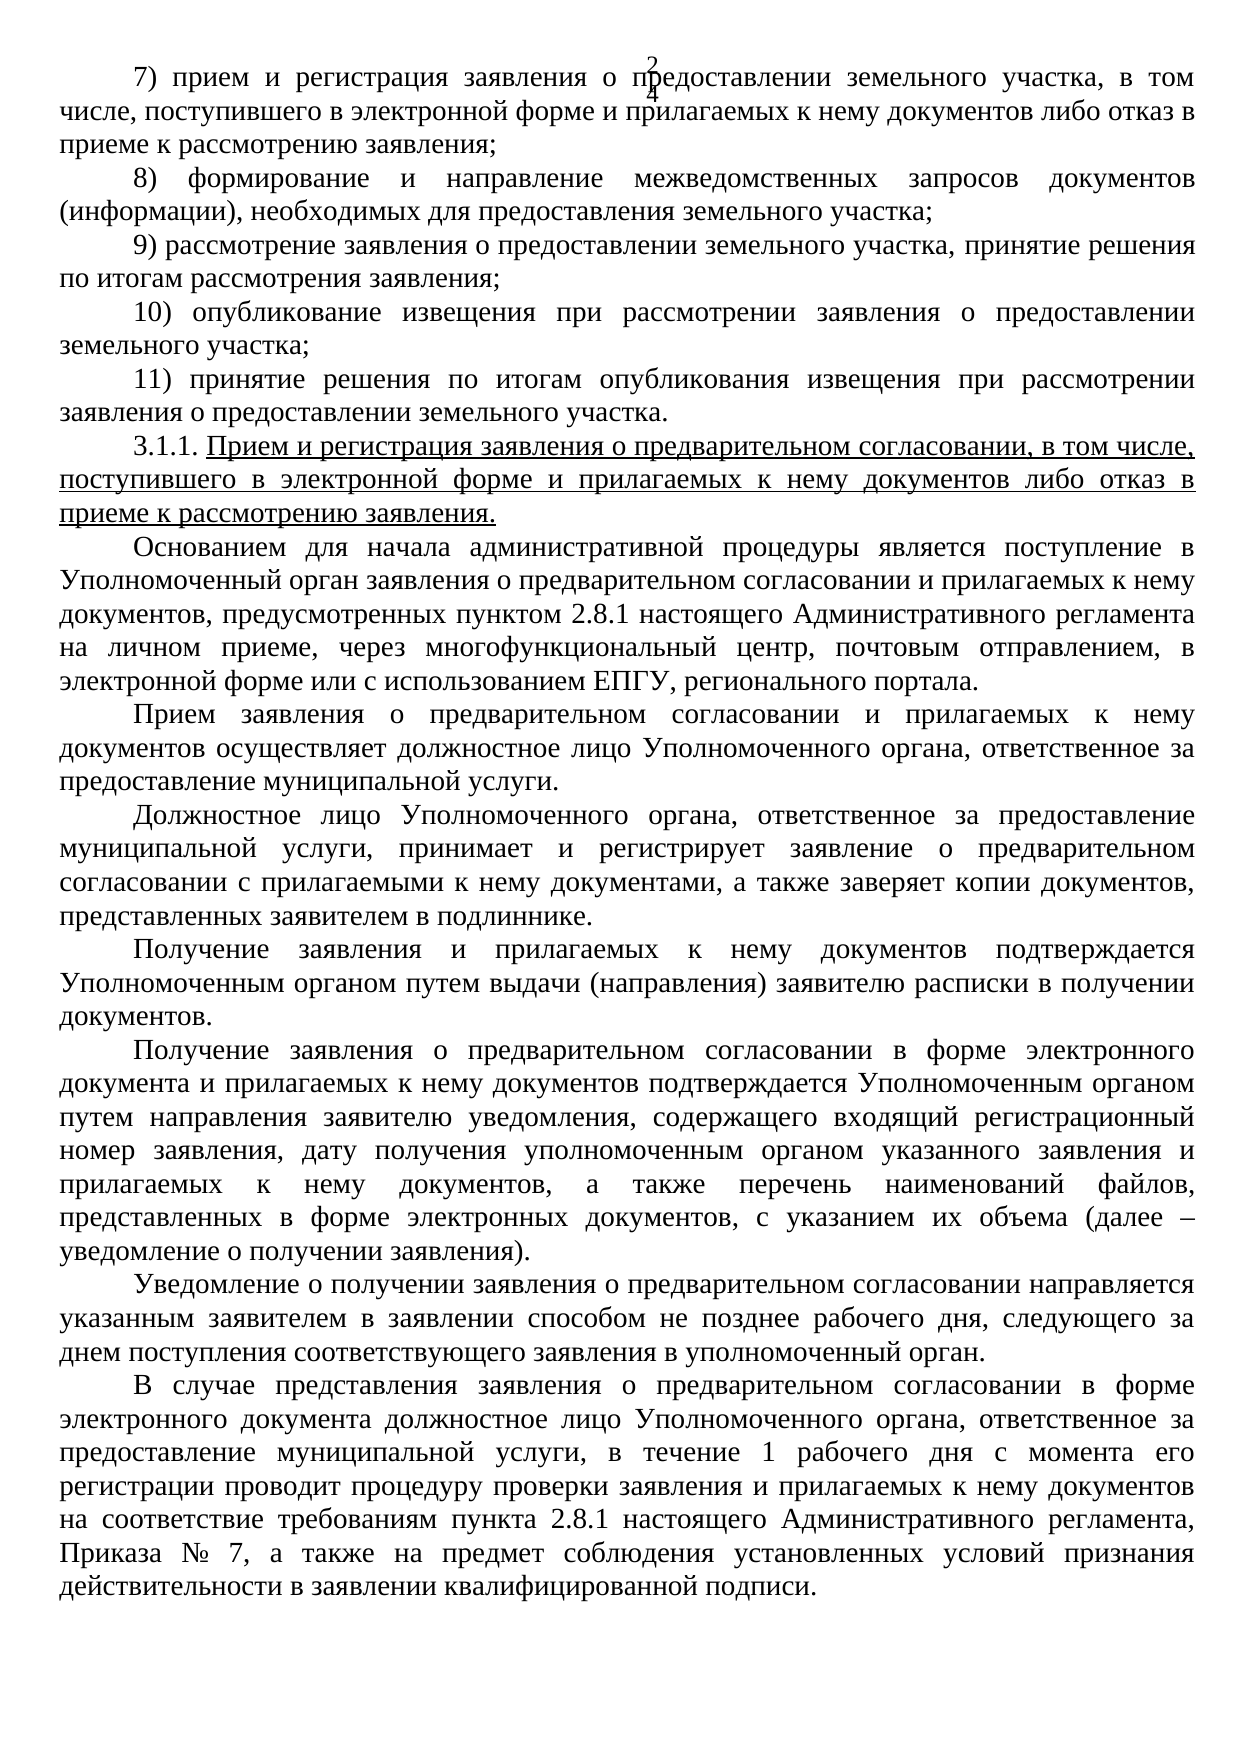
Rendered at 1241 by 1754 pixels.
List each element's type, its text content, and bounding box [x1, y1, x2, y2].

text В случае представления заявления о предварительном согласовании в форме электронного документа должностное лицо Уполномоченного органа, ответственное за предоставление муниципальной услуги, в течение 1 рабочего дня с момента его регистрации проводит процедуру проверки заявления и прилагаемых к нему документов на соответствие требованиям пункта 2.8.1 настоящего Административного регламента, Приказа № 7, а также на предмет соблюдения установленных условий признания действительности в заявлении квалифицированной подписи. [59, 1367, 1196, 1602]
text Получение заявления о предварительном согласовании в форме электронного документа и прилагаемых к нему документов подтверждается Уполномоченным органом путем направления заявителю уведомления, содержащего входящий регистрационный номер заявления, дату получения уполномоченным органом указанного заявления и прилагаемых к нему документов, а также перечень наименований файлов, представленных в форме электронных документов, с указанием их объема (далее – уведомление о получении заявления). [59, 1032, 1196, 1267]
text 8) формирование и направление межведомственных запросов документов (информации), необходимых для предоставления земельного участка; [59, 160, 1196, 227]
text Уведомление о получении заявления о предварительном согласовании направляется указанным заявителем в заявлении способом не позднее рабочего дня, следующего за днем поступления соответствующего заявления в уполномоченный орган. [59, 1267, 1196, 1367]
text 11) принятие решения по итогам опубликования извещения при рассмотрении заявления о предоставлении земельного участка. [59, 361, 1196, 428]
text 10) опубликование извещения при рассмотрении заявления о предоставлении земельного участка; [59, 294, 1196, 361]
text 9) рассмотрение заявления о предоставлении земельного участка, принятие решения по итогам рассмотрения заявления; [59, 227, 1196, 294]
text Должностное лицо Уполномоченного органа, ответственное за предоставление муниципальной услуги, принимает и регистрирует заявление о предварительном согласовании с прилагаемыми к нему документами, а также заверяет копии документов, представленных заявителем в подлиннике. [59, 797, 1196, 931]
text 3.1.1. Прием и регистрация заявления о предварительном согласовании, в том числе, поступившего в электронной форме и прилагаемых к нему документов либо отказ в приеме к рассмотрению заявления. [59, 492, 1196, 529]
text 3.1.1. Прием и регистрация заявления о предварительном согласовании, в том числе, поступившего в электронной форме и прилагаемых к нему документов либо отказ в приеме к рассмотрению заявления. [59, 428, 1196, 491]
text Прием заявления о предварительном согласовании и прилагаемых к нему документов осуществляет должностное лицо Уполномоченного органа, ответственное за предоставление муниципальной услуги. [59, 696, 1196, 797]
text Основанием для начала административной процедуры является поступление в Уполномоченный орган заявления о предварительном согласовании и прилагаемых к нему документов, предусмотренных пунктом 2.8.1 настоящего Административного регламента на личном приеме, через многофункциональный центр, почтовым отправлением, в электронной форме или с использованием ЕПГУ, регионального портала. [59, 529, 1196, 696]
text Получение заявления и прилагаемых к нему документов подтверждается Уполномоченным органом путем выдачи (направления) заявителю расписки в получении документов. [59, 931, 1196, 1032]
text 7) прием и регистрация заявления о предоставлении земельного участка, в том числе, поступившего в электронной форме и прилагаемых к нему документов либо отказ в приеме к рассмотрению заявления; [59, 59, 1196, 160]
